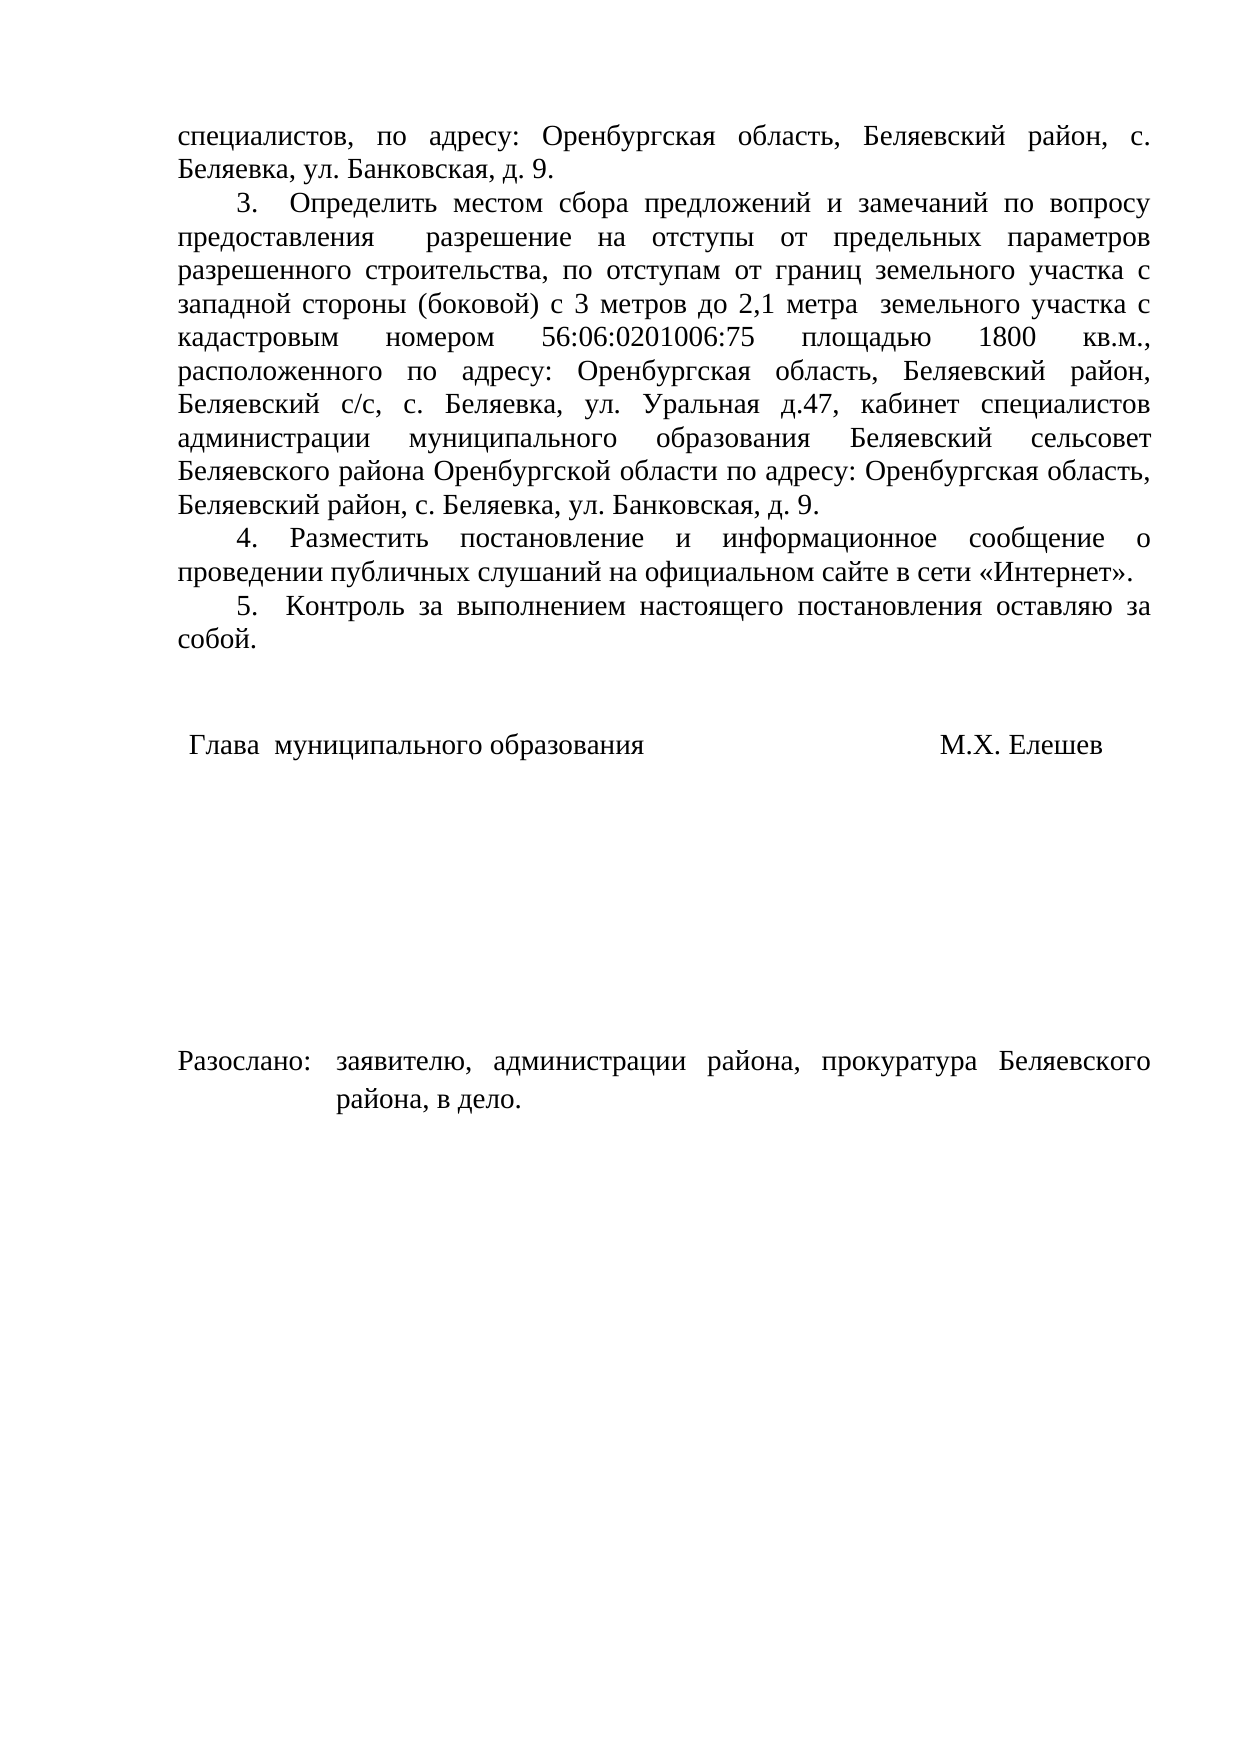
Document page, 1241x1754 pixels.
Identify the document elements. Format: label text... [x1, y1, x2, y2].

table_header Глава муниципального образования [177, 688, 673, 765]
table_header заявителю, администрации района, прокуратура Беляевского района, в дело. [325, 1004, 1163, 1119]
table_header Разослано: [166, 1004, 324, 1119]
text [177, 118, 1152, 185]
table_header М.Х. Елешев [673, 688, 1161, 765]
text 3. Определить местом сбора предложений и замечаний по вопросу предоставления разрешение на отступы от предельных параметров разрешенного строительства, по отступам от границ земельного участка с западной стороны (боковой) с 3 метров до 2,1 метра земельного участка с кадастровым номером 56:06:0201006:75 площадью 1800 кв.м., расположенного по адресу: Оренбургская область, Беляевский район, Беляевский с/с, с. Беляевка, ул. Уральная д.47, кабинет специалистов администрации муниципального образования Беляевский сельсовет Беляевского района Оренбургской области по адресу: Оренбургская область, Беляевский район, с. Беляевка, ул. Банковская, д. 9. [177, 185, 1152, 521]
text 4. Разместить постановление и информационное сообщение о проведении публичных слушаний на официальном сайте в сети «Интернет». [177, 521, 1152, 588]
text 5. Контроль за выполнением настоящего постановления оставляю за собой. [177, 588, 1152, 655]
